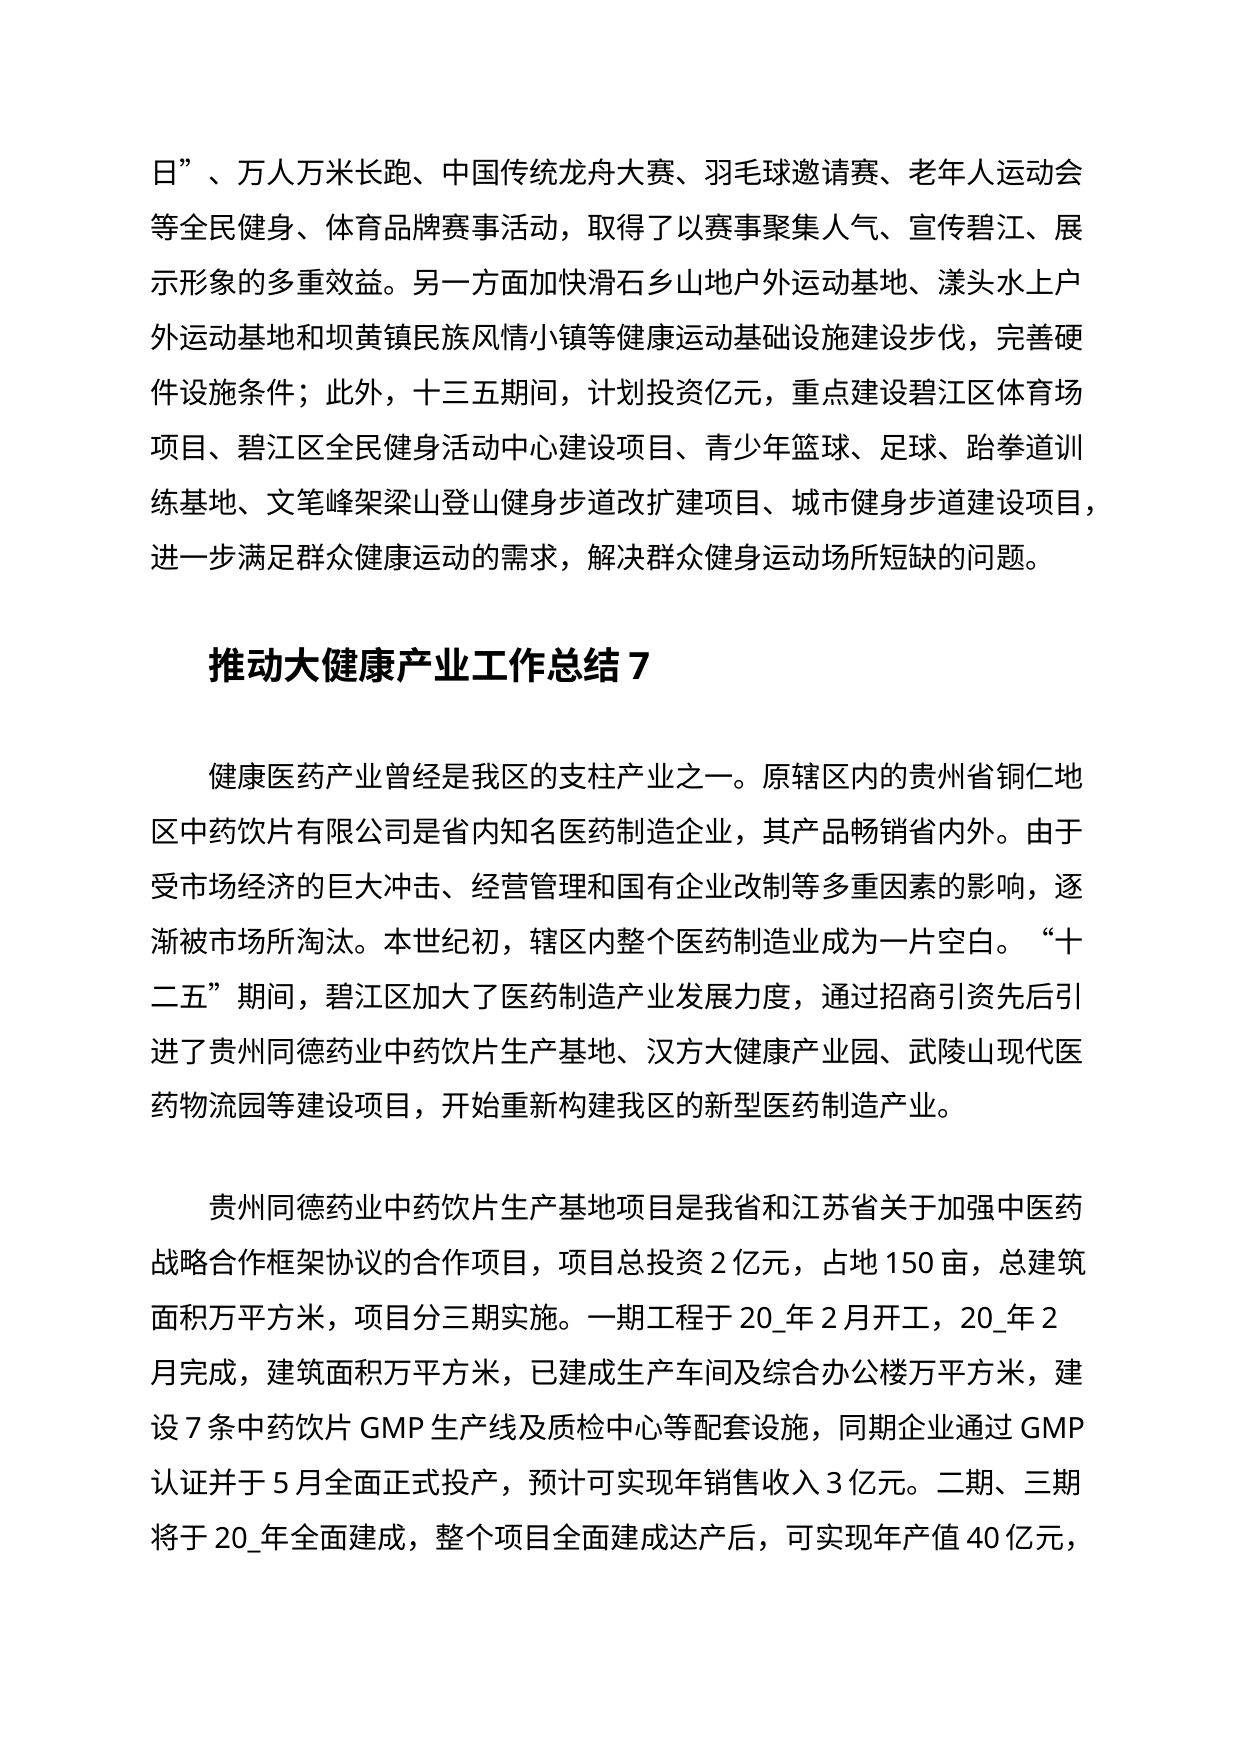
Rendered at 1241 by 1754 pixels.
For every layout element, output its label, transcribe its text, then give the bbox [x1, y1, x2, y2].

text 健康医药产业曾经是我区的支柱产业之一。原辖区内的贵州省铜仁地区中药饮片有限公司是省内知名医药制造企业，其产品畅销省内外。由于受市场经济的巨大冲击、经营管理和国有企业改制等多重因素的影响，逐渐被市场所淘汰。本世纪初，辖区内整个医药制造业成为一片空白。“十二五”期间，碧江区加大了医药制造产业发展力度，通过招商引资先后引进了贵州同德药业中药饮片生产基地、汉方大健康产业园、武陵山现代医药物流园等建设项目，开始重新构建我区的新型医药制造产业。 [150, 754, 1090, 1125]
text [150, 150, 1090, 577]
text 推动大健康产业工作总结7 [150, 636, 1090, 691]
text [150, 1185, 1090, 1557]
